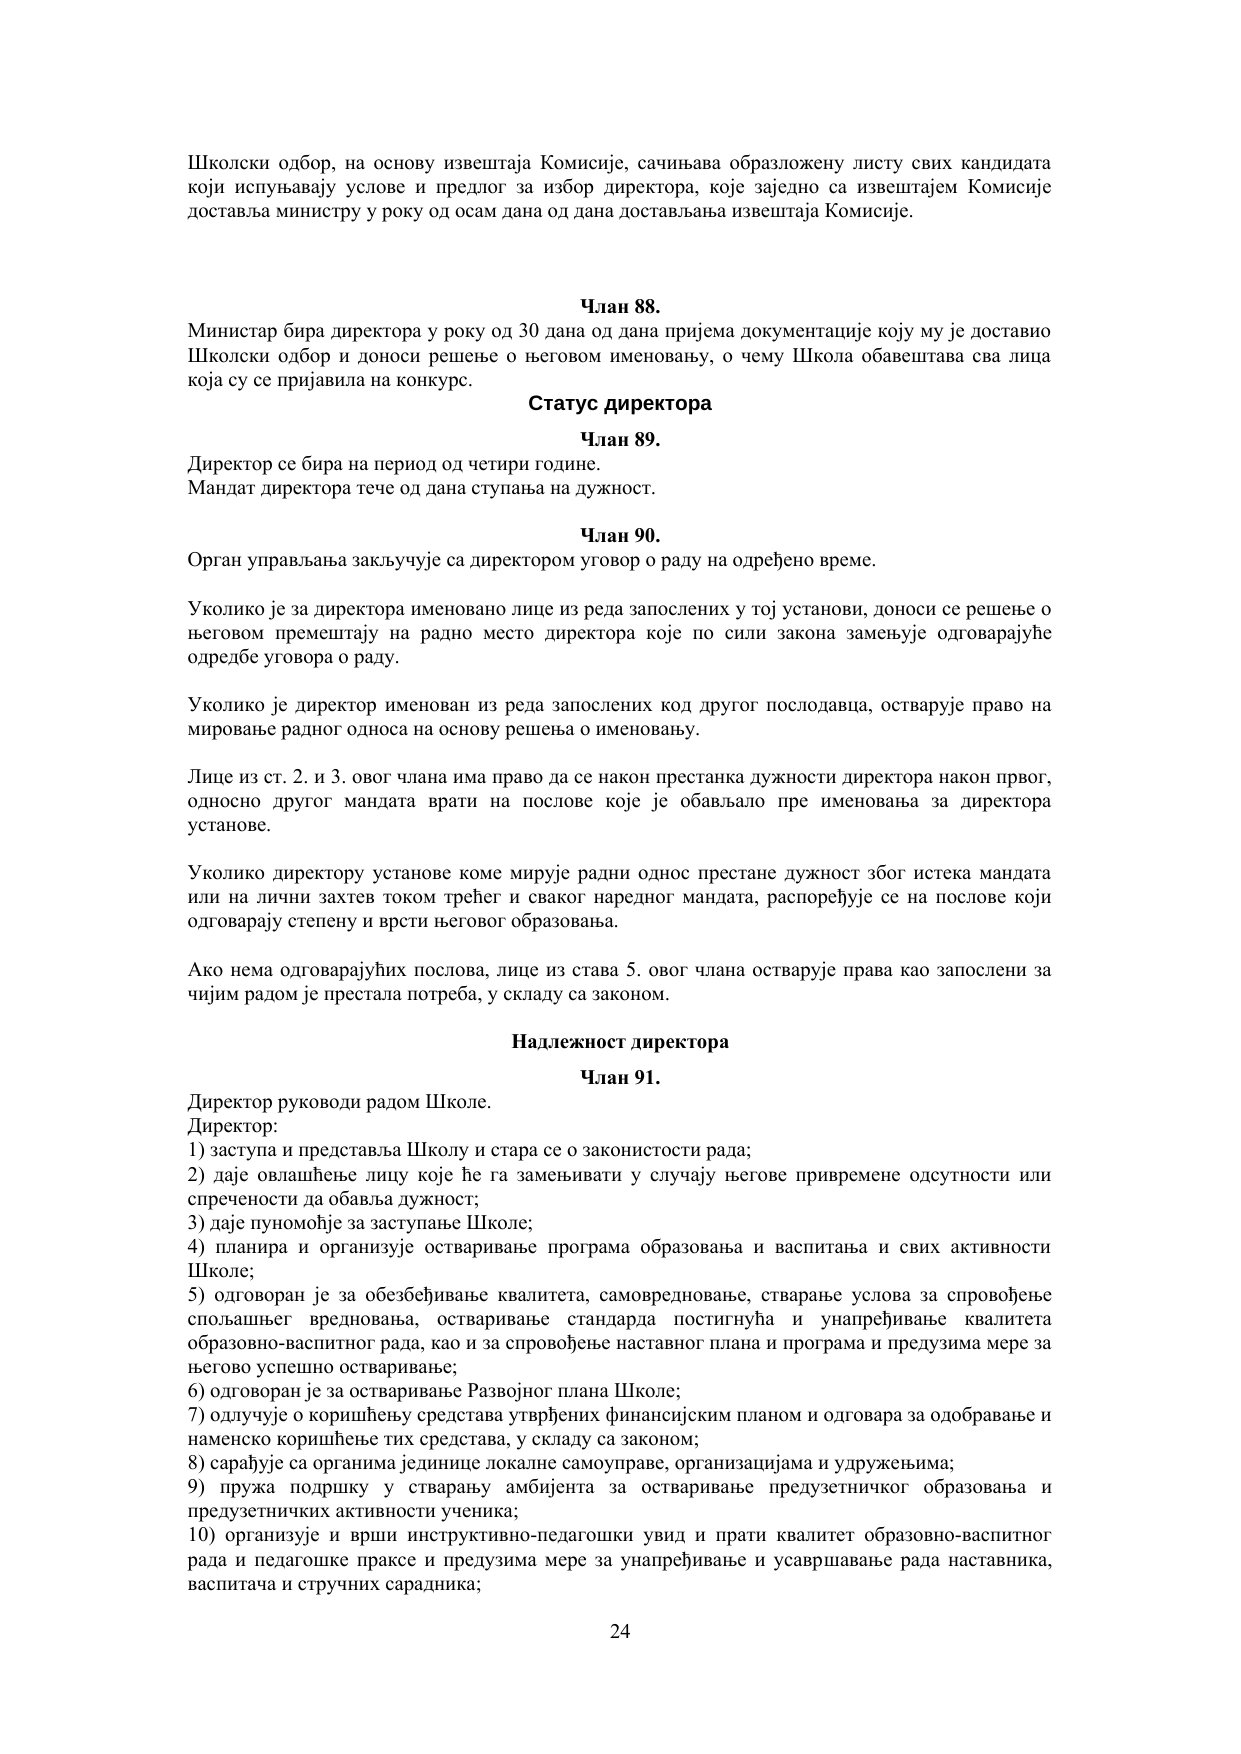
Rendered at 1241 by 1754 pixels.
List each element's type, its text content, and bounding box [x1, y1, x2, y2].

text 5) одговоран је за обезбеђивање квалитета, самовредновање, стварање услова за спровођење спољашњег вредновања, остваривање стандарда постигнућа и унапређивање квалитета образовно-васпитног рада, као и за спровођење наставног плана и програма и предузима мере за његово успешно остваривање; [187, 1282, 1053, 1378]
text Уколико је за директора именовано лице из реда запослених у тој установи, доноси се решење о његовом премештају на радно место директора које по сили закона замењује одговарајуће одредбе уговора о раду. [187, 596, 1053, 668]
text Лице из ст. 2. и 3. овог члана има право да се након престанка дужности директора након првог, односно другог мандата врати на послове које је обављало пре именовања за директора установе. [187, 764, 1053, 836]
text Надлежност директора [187, 1029, 1053, 1053]
text Члан 91. [187, 1065, 1053, 1089]
text Мандат директора тече од дана ступања на дужност. [187, 475, 1053, 499]
text 7) одлучује о коришћењу средстава утврђених финансијским планом и одговара за одобравање и наменско коришћење тих средстава, у складу са законом; [187, 1402, 1053, 1450]
text 10) организује и врши инструктивно-педагошки увид и прати квалитет образовно-васпитног рада и педагошке праксе и предузима мере за унапређивање и усавршавање рада наставника, васпитача и стручних сарадника; [187, 1522, 1053, 1594]
text 9) пружа подршку у стварању амбијента за остваривање предузетничког образовања и предузетничких активности ученика; [187, 1474, 1053, 1522]
text 6) одговоран је за остваривање Развојног плана Школе; [187, 1378, 1053, 1402]
text Члан 89. [187, 427, 1053, 451]
text Уколико је директор именован из реда запослених код другог послодавца, остварује право на мировање радног односа на основу решења о именовању. [187, 692, 1053, 740]
text Директор: [187, 1113, 1053, 1137]
text Директор се бира на период од четири године. [187, 451, 1053, 475]
text 1) заступа и представља Школу и стара се о законистости рада; [187, 1137, 1053, 1161]
text 4) планира и организује остваривање програма образовања и васпитања и свих активности Школе; [187, 1234, 1053, 1282]
text Ако нема одговарајућих послова, лице из става 5. овог члана остварује права као запослени за чијим радом је престала потреба, у складу са законом. [187, 956, 1053, 1004]
text Уколико директору установе коме мирује радни однос престане дужност због истека мандата или на лични захтев током трећег и сваког наредног мандата, распоређује се на послове који одговарају степену и врсти његовог образовања. [187, 860, 1053, 932]
text Директор руководи радом Школе. [187, 1089, 1053, 1113]
text Школски одбор, на основу извештаја Комисије, сачињава образложену листу свих кандидата који испуњавају услове и предлог за избор директора, које заједно са извештајем Комисије доставља министру у року од осам дана од дана достављања извештаја Комисије. [187, 150, 1053, 222]
text Орган управљања закључује са директором уговор о раду на одређено време. [187, 547, 1053, 571]
text 2) даје овлашћење лицу које ће га замењивати у случају његове привремене одсутности или спречености да обавља дужност; [187, 1161, 1053, 1209]
text Члан 90. [187, 523, 1053, 547]
text 8) сарађује са органима јединице локалне самоуправе, организацијама и удружењима; [187, 1450, 1053, 1474]
text Министар бира директора у року од 30 дана од дана пријема документације коју му је доставио Школски одбор и доноси решење о његовом именовању, о чему Школа обавештава сва лица која су се пријавила на конкурс. [187, 318, 1053, 391]
text Статус директора [187, 391, 1053, 414]
text Члан 88. [187, 294, 1053, 318]
text 3) даје пуномоћје за заступање Школе; [187, 1209, 1053, 1234]
